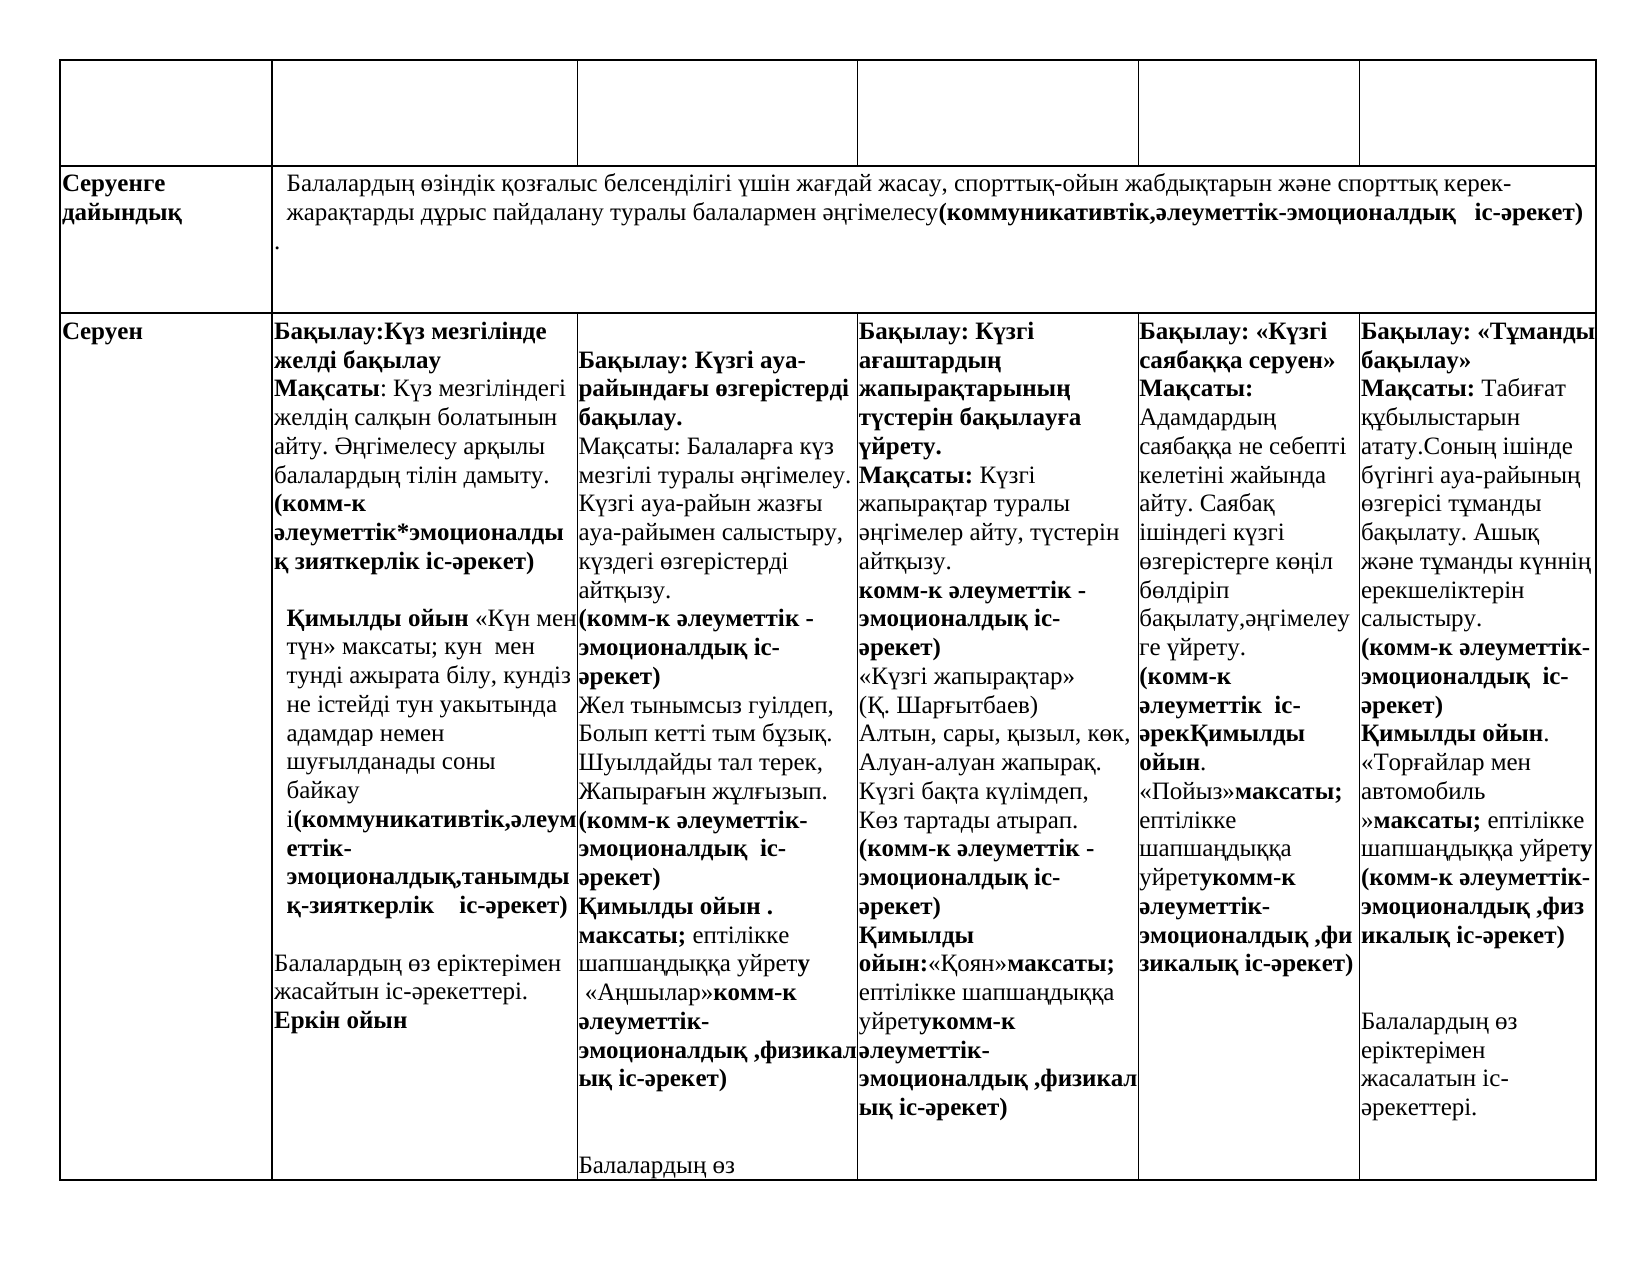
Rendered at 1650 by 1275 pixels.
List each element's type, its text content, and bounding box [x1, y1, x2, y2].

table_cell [273, 314, 577, 1178]
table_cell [578, 61, 857, 165]
table_cell Серуен [61, 314, 271, 1178]
table_cell Балалардың өзіндік қозғалыс белсенділігі үшін жағдай жасау, спорттық-ойын жабдықтарын және спорттық керек-жарақтарды дұрыс пайдалану туралы балалармен әңгімелесу(коммуникативтік,әлеуметтік-эмоционалдық іс-әрекет) . [273, 167, 1595, 312]
table_cell Серуенге дайындық [61, 167, 271, 312]
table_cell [858, 314, 1138, 1178]
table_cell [273, 61, 577, 165]
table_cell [1360, 61, 1595, 165]
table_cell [1139, 314, 1359, 1178]
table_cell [1139, 61, 1359, 165]
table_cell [1360, 314, 1595, 1178]
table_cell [578, 314, 857, 1178]
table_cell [858, 61, 1138, 165]
